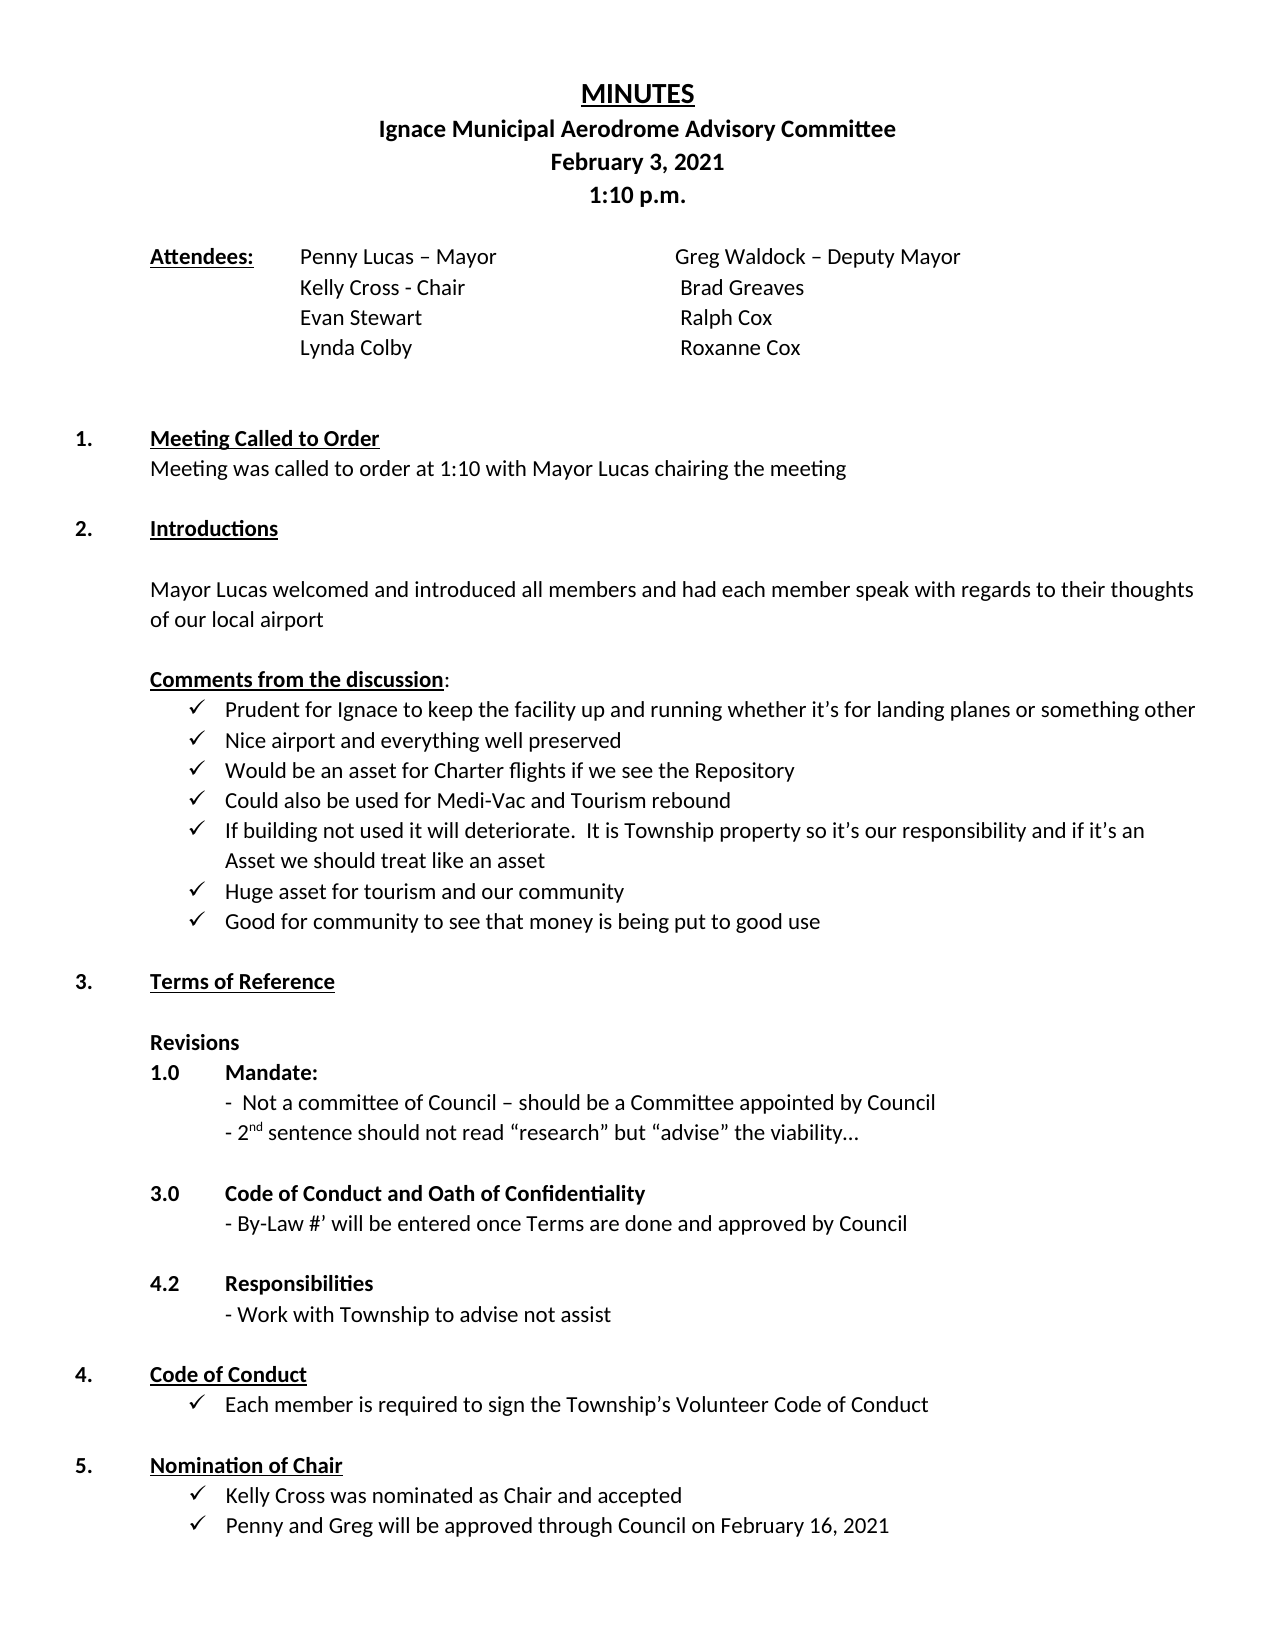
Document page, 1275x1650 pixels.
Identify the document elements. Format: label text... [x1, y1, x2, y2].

list Mayor Lucas welcomed and introduced all members and had each member speak with regards to their thoughts of our local airport [150, 575, 1200, 633]
text 3. Terms of Reference [75, 967, 1200, 995]
text February 3, 2021 [75, 146, 1200, 177]
text Revisions [75, 1028, 1200, 1056]
list Huge asset for tourism and our community [187, 877, 1200, 905]
list Introductions [75, 514, 1200, 542]
list If building not used it will deteriorate. It is Township property so it’s our responsibility and if it’s an Asset we should treat like an asset [187, 816, 1200, 874]
list Each member is required to sign the Township’s Volunteer Code of Conduct [187, 1390, 1200, 1418]
text Evan Stewart Ralph Cox [225, 303, 1200, 331]
text 3.0 Code of Conduct and Oath of Confidentiality [75, 1179, 1200, 1207]
list Good for community to see that money is being put to good use [187, 907, 1200, 935]
text MINUTES [75, 75, 1200, 111]
text - 2nd sentence should not read “research” but “advise” the viability… [150, 1118, 1200, 1146]
list Would be an asset for Charter flights if we see the Repository [187, 756, 1200, 784]
list Prudent for Ignace to keep the facility up and running whether it’s for landing planes or something other [187, 696, 1200, 723]
text 4.2 Responsibilities [75, 1269, 1200, 1297]
text Attendees: Penny Lucas – Mayor Greg Waldock – Deputy Mayor [150, 242, 1200, 270]
list Kelly Cross was nominated as Chair and accepted [188, 1481, 1200, 1509]
text 4. Code of Conduct [75, 1360, 1200, 1388]
list Comments from the discussion: [150, 665, 1200, 693]
text - Not a committee of Council – should be a Committee appointed by Council [150, 1088, 1200, 1116]
list Nice airport and everything well preserved [187, 726, 1200, 754]
text 1:10 p.m. [75, 179, 1200, 210]
list Meeting Called to Order [75, 424, 1200, 452]
text 5. Nomination of Chair [75, 1451, 1200, 1479]
text Lynda Colby Roxanne Cox [225, 333, 1200, 361]
list Could also be used for Medi-Vac and Tourism rebound [187, 786, 1200, 814]
text Meeting was called to order at 1:10 with Mayor Lucas chairing the meeting [150, 454, 1200, 482]
text - Work with Township to advise not assist [150, 1300, 1200, 1328]
list Penny and Greg will be approved through Council on February 16, 2021 [188, 1511, 1200, 1539]
text 1.0 Mandate: [75, 1058, 1200, 1086]
text Ignace Municipal Aerodrome Advisory Committee [75, 113, 1200, 144]
text - By-Law #’ will be entered once Terms are done and approved by Council [75, 1209, 1200, 1237]
text Kelly Cross - Chair Brad Greaves [75, 273, 1200, 301]
